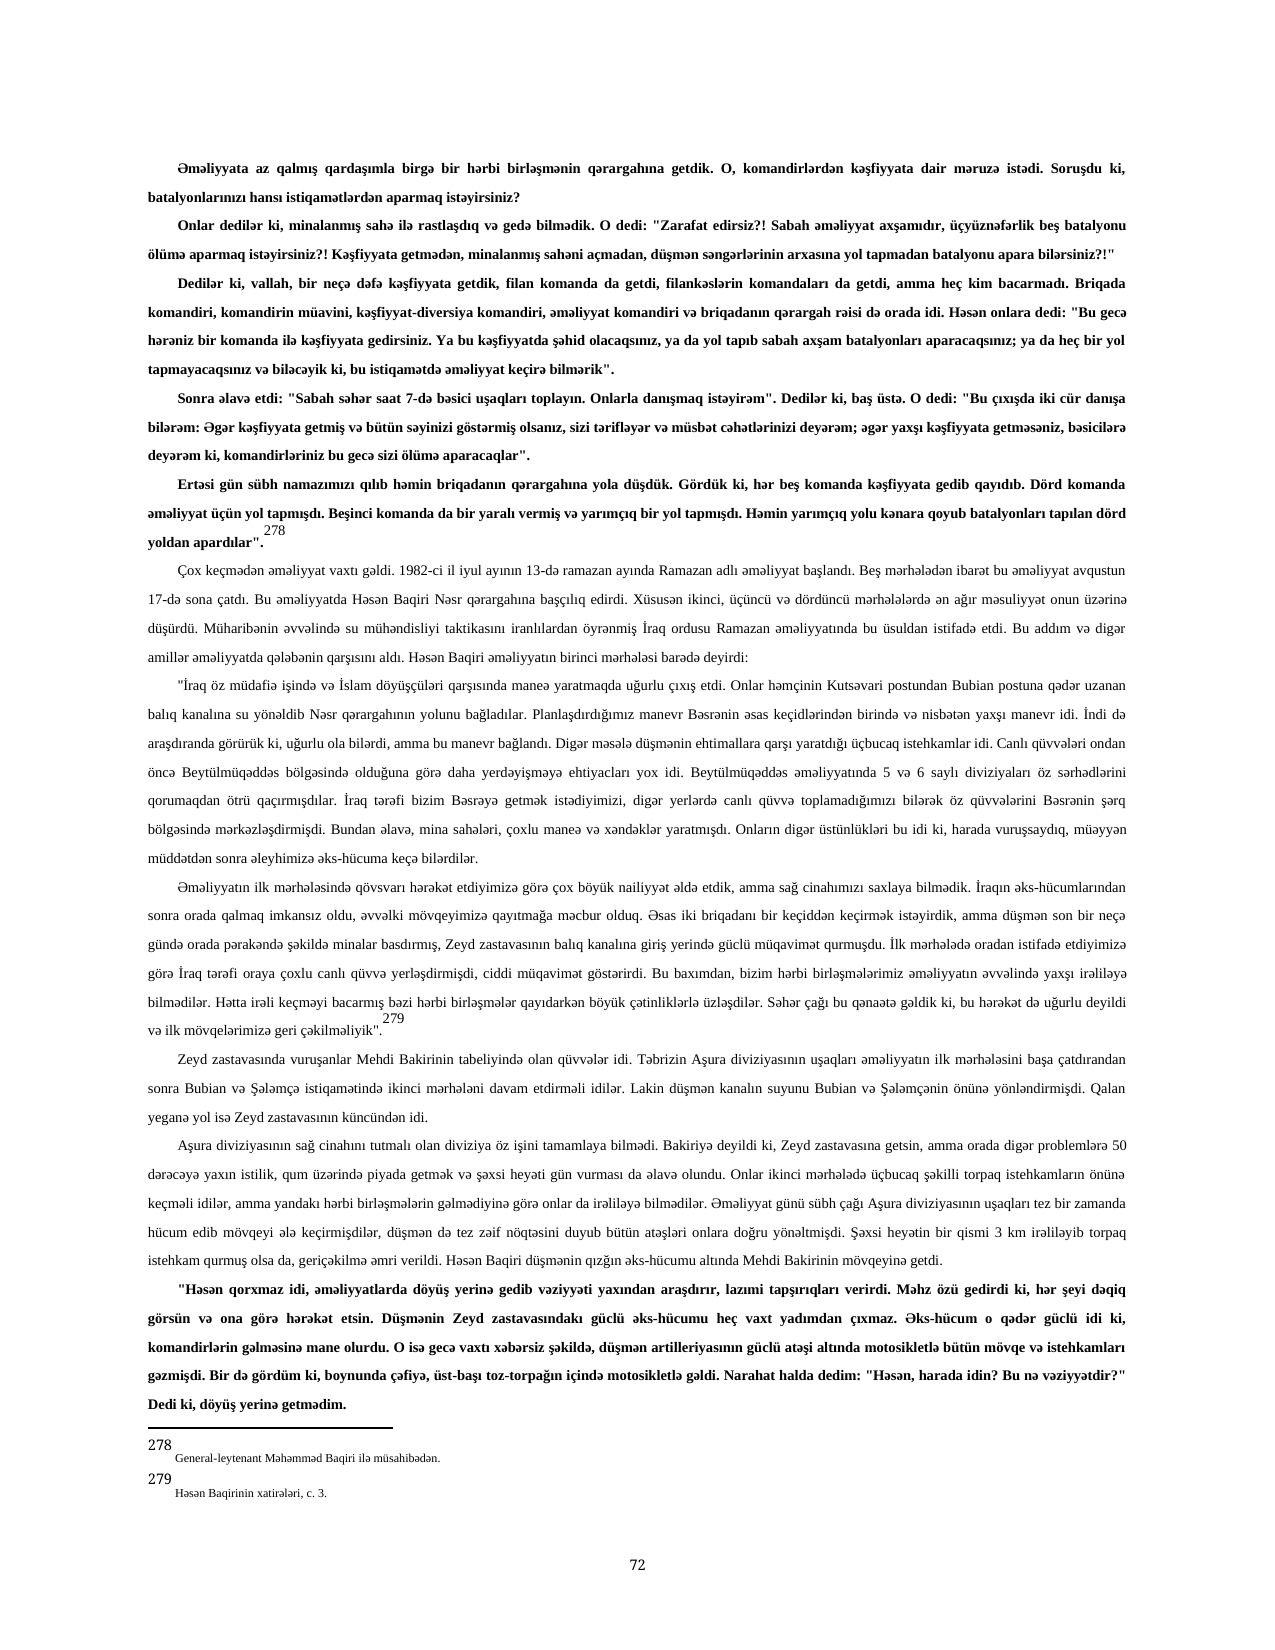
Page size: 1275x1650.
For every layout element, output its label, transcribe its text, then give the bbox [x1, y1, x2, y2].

text Əməliyyatın ilk mərhələsində qövsvarı hərəkət etdiyimizə görə çox böyük nailiyyət əldə etdik, amma sağ cinahımızı saxlaya bilmədik. İraqın əks-hücumlarından sonra orada qalmaq imkansız oldu, əvvəlki mövqeyimizə qayıtmağa məcbur olduq. Əsas iki briqadanı bir keçiddən keçirmək istəyirdik, amma düşmən son bir neçə gündə orada pərakəndə şəkildə minalar basdırmış, Zeyd zastavasının balıq kanalına giriş yerində güclü müqavimət qurmuşdu. İlk mərhələdə oradan istifadə etdiyimizə görə İraq tərəfi oraya çoxlu canlı qüvvə yerləşdirmişdi, ciddi müqavimət göstərirdi. Bu baxımdan, bizim hərbi birləşmələrimiz əməliyyatın əvvəlində yaxşı irəliləyə bilmədilər. Hətta irəli keçməyi bacarmış bəzi hərbi birləşmələr qayıdarkən böyük çətinliklərlə üzləşdilər. Səhər çağı bu qənaətə gəldik ki, bu hərəkət də uğurlu deyildi və ilk mövqelərimizə geri çəkilməliyik". [148, 866, 1127, 1039]
text "Həsən qorxmaz idi, əməliyyatlarda döyüş yerinə gedib vəziyyəti yaxından araşdırır, lazımi tapşırıqları verirdi. Məhz özü gedirdi ki, hər şeyi dəqiq görsün və ona görə hərəkət etsin. Düşmənin Zeyd zastavasındakı güclü əks-hücumu heç vaxt yadımdan çıxmaz. Əks-hücum o qədər güclü idi ki, komandirlərin gəlməsinə mane olurdu. O isə gecə vaxtı xəbərsiz şəkildə, düşmən artilleriyasının güclü atəşi altında motosikletlə bütün mövqe və istehkamları gəzmişdi. Bir də gördüm ki, boynunda çəfiyə, üst-başı toz-torpağın içində motosikletlə gəldi. Narahat halda dedim: "Həsən, harada idin? Bu nə vəziyyətdir?" Dedi ki, döyüş yerinə getmədim. [148, 1269, 1127, 1413]
text Çox keçmədən əməliyyat vaxtı gəldi. 1982-ci il iyul ayının 13-də ramazan ayında Ramazan adlı əməliyyat başlandı. Beş mərhələdən ibarət bu əməliyyat avqustun 17-də sona çatdı. Bu əməliyyatda Həsən Baqiri Nəsr qərargahına başçılıq edirdi. Xüsusən ikinci, üçüncü və dördüncü mərhələlərdə ən ağır məsuliyyət onun üzərinə düşürdü. Müharibənin əvvəlində su mühəndisliyi taktikasını iranlılardan öyrənmiş İraq ordusu Ramazan əməliyyatında bu üsuldan istifadə etdi. Bu addım və digər amillər əməliyyatda qələbənin qarşısını aldı. Həsən Baqiri əməliyyatın birinci mərhələsi barədə deyirdi: [148, 550, 1127, 665]
text Zeyd zastavasında vuruşanlar Mehdi Bakirinin tabeliyində olan qüvvələr idi. Təbrizin Aşura diviziyasının uşaqları əməliyyatın ilk mərhələsini başa çatdırandan sonra Bubian və Şələmçə istiqamətində ikinci mərhələni davam etdirməli idilər. Lakin düşmən kanalın suyunu Bubian və Şələmçənin önünə yönləndirmişdi. Qalan yeganə yol isə Zeyd zastavasının küncündən idi. [148, 1039, 1127, 1125]
text Aşura diviziyasının sağ cinahını tutmalı olan diviziya öz işini tamamlaya bilmədi. Bakiriyə deyildi ki, Zeyd zastavasına getsin, amma orada digər problemlərə 50 dərəcəyə yaxın istilik, qum üzərində piyada getmək və şəxsi heyəti gün vurması da əlavə olundu. Onlar ikinci mərhələdə üçbucaq şəkilli torpaq istehkamların önünə keçməli idilər, amma yandakı hərbi birləşmələrin gəlmədiyinə görə onlar da irəliləyə bilmədilər. Əməliyyat günü sübh çağı Aşura diviziyasının uşaqları tez bir zamanda hücum edib mövqeyi ələ keçirmişdilər, düşmən də tez zəif nöqtəsini duyub bütün atəşləri onlara doğru yönəltmişdi. Şəxsi heyətin bir qismi 3 km irəliləyib torpaq istehkam qurmuş olsa da, geriçəkilmə əmri verildi. Həsən Baqiri düşmənin qızğın əks-hücumu altında Mehdi Bakirinin mövqeyinə getdi. [148, 1125, 1127, 1269]
text Dedilər ki, vallah, bir neçə dəfə kəşfiyyata getdik, filan komanda da getdi, filankəslərin komandaları da getdi, amma heç kim bacarmadı. Briqada komandiri, komandirin müavini, kəşfiyyat-diversiya komandiri, əməliyyat komandiri və briqadanın qərargah rəisi də orada idi. Həsən onlara dedi: "Bu gecə hərəniz bir komanda ilə kəşfiyyata gedirsiniz. Ya bu kəşfiyyatda şəhid olacaqsınız, ya da yol tapıb sabah axşam batalyonları aparacaqsınız; ya da heç bir yol tapmayacaqsınız və biləcəyik ki, bu istiqamətdə əməliyyat keçirə bilmərik". [148, 263, 1127, 378]
text Əməliyyata az qalmış qardaşımla birgə bir hərbi birləşmənin qərargahına getdik. O, komandirlərdən kəşfiyyata dair məruzə istədi. Soruşdu ki, batalyonlarınızı hansı istiqamətlərdən aparmaq istəyirsiniz? [148, 148, 1127, 205]
text Sonra əlavə etdi: "Sabah səhər saat 7-də bəsici uşaqları toplayın. Onlarla danışmaq istəyirəm". Dedilər ki, baş üstə. O dedi: "Bu çıxışda iki cür danışa bilərəm: Əgər kəşfiyyata getmiş və bütün səyinizi göstərmiş olsanız, sizi tərifləyər və müsbət cəhətlərinizi deyərəm; əgər yaxşı kəşfiyyata getməsəniz, bəsicilərə deyərəm ki, komandirləriniz bu gecə sizi ölümə aparacaqlar". [148, 378, 1127, 464]
text Onlar dedilər ki, minalanmış sahə ilə rastlaşdıq və gedə bilmədik. O dedi: "Zarafat edirsiz?! Sabah əməliyyat axşamıdır, üçyüznəfərlik beş batalyonu ölümə aparmaq istəyirsiniz?! Kəşfiyyata getmədən, minalanmış sahəni açmadan, düşmən səngərlərinin arxasına yol tapmadan batalyonu apara bilərsiniz?!" [148, 205, 1127, 263]
text Ertəsi gün sübh namazımızı qılıb həmin briqadanın qərargahına yola düşdük. Gördük ki, hər beş komanda kəşfiyyata gedib qayıdıb. Dörd komanda əməliyyat üçün yol tapmışdı. Beşinci komanda da bir yaralı vermiş və yarımçıq bir yol tapmışdı. Həmin yarımçıq yolu kənara qoyub batalyonları tapılan dörd yoldan apardılar". [148, 464, 1127, 550]
text "İraq öz müdafiə işində və İslam döyüşçüləri qarşısında maneə yaratmaqda uğurlu çıxış etdi. Onlar həmçinin Kutsəvari postundan Bubian postuna qədər uzanan balıq kanalına su yönəldib Nəsr qərargahının yolunu bağladılar. Planlaşdırdığımız manevr Bəsrənin əsas keçidlərindən birində və nisbətən yaxşı manevr idi. İndi də araşdıranda görürük ki, uğurlu ola bilərdi, amma bu manevr bağlandı. Digər məsələ düşmənin ehtimallara qarşı yaratdığı üçbucaq istehkamlar idi. Canlı qüvvələri ondan öncə Beytülmüqəddəs bölgəsində olduğuna görə daha yerdəyişməyə ehtiyacları yox idi. Beytülmüqəddəs əməliyyatında 5 və 6 saylı diviziyaları öz sərhədlərini qorumaqdan ötrü qaçırmışdılar. İraq tərəfi bizim Bəsrəyə getmək istədiyimizi, digər yerlərdə canlı qüvvə toplamadığımızı bilərək öz qüvvələrini Bəsrənin şərq bölgəsində mərkəzləşdirmişdi. Bundan əlavə, mina sahələri, çoxlu maneə və xəndəklər yaratmışdı. Onların digər üstünlükləri bu idi ki, harada vuruşsaydıq, müəyyən müddətdən sonra əleyhimizə əks-hücuma keçə bilərdilər. [148, 665, 1127, 866]
